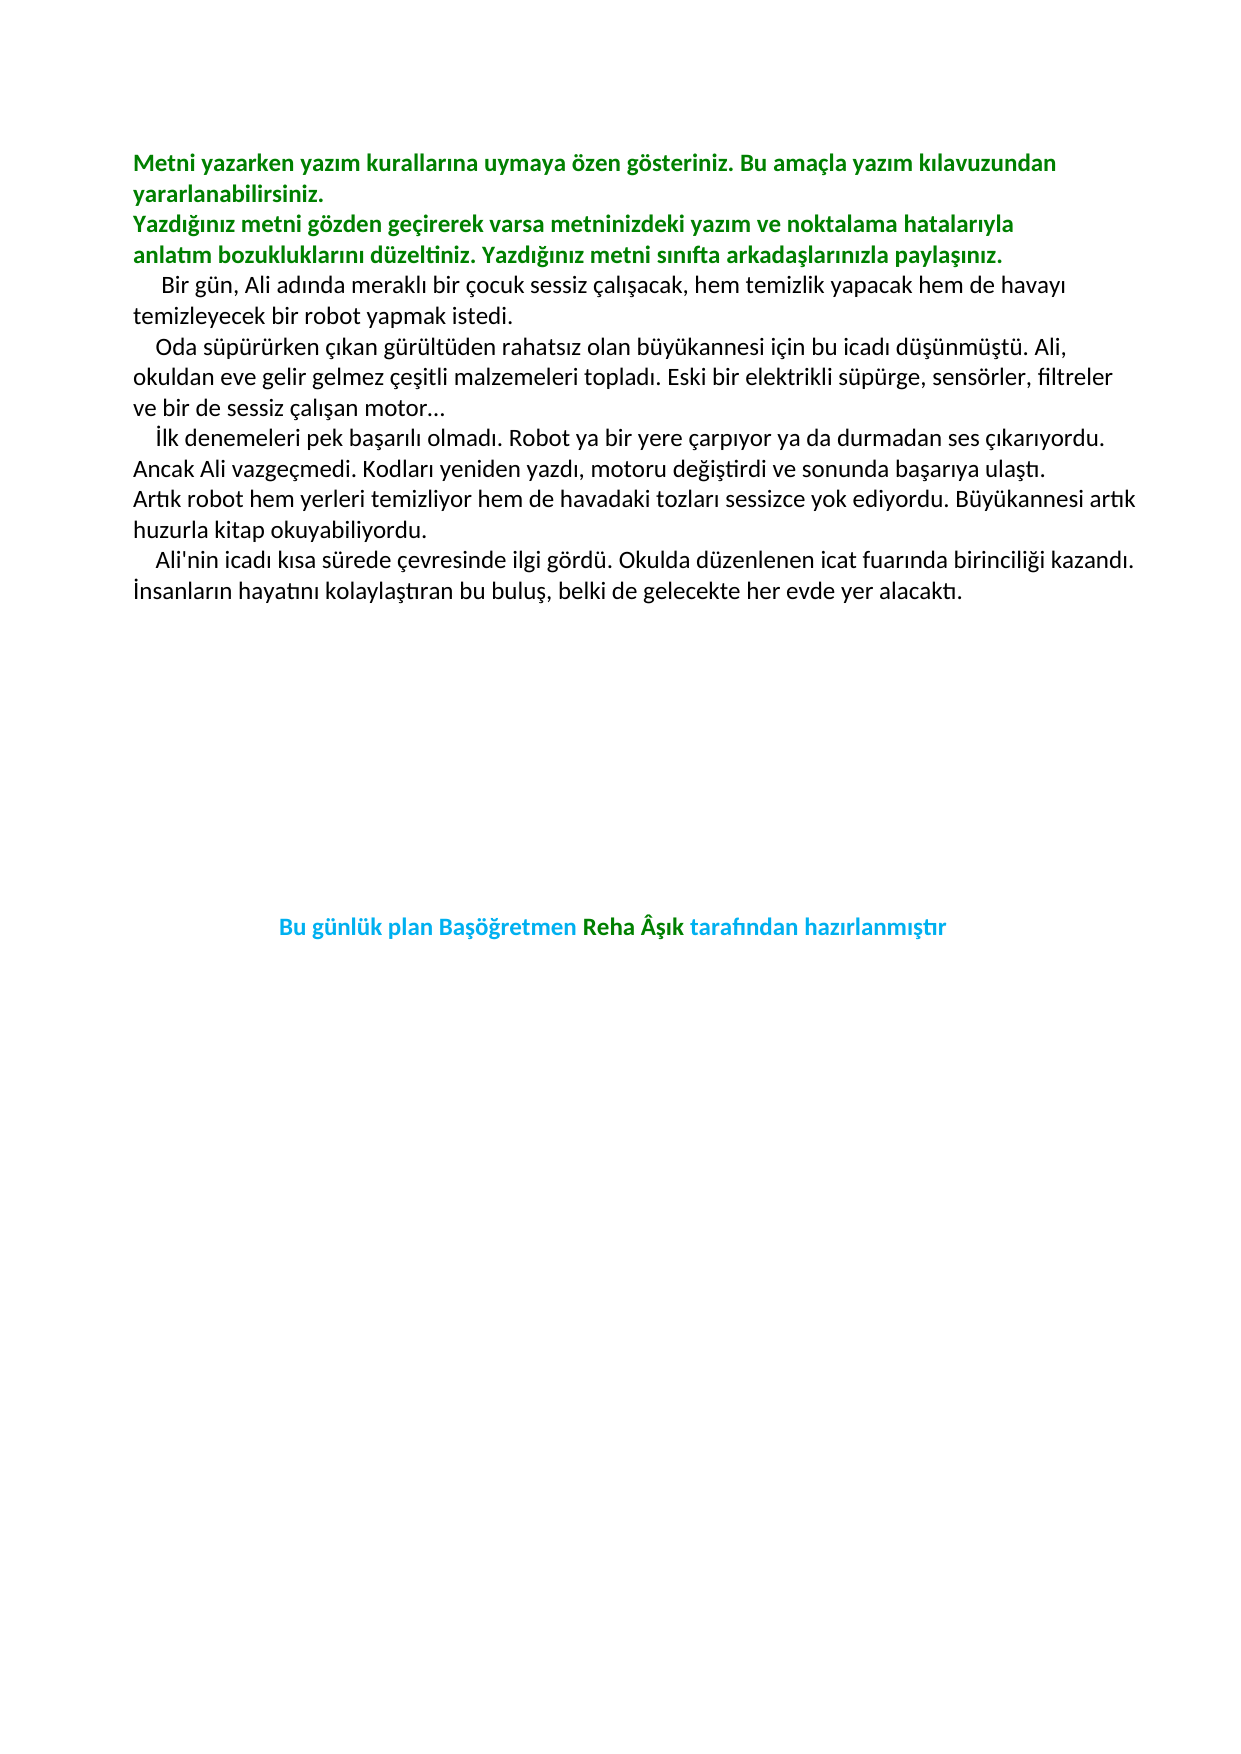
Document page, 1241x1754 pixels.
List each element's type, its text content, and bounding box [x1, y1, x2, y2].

text Oda süpürürken çıkan gürültüden rahatsız olan büyükannesi için bu icadı düşünmüştü. Ali, okuldan eve gelir gelmez çeşitli malzemeleri topladı. Eski bir elektrikli süpürge, sensörler, filtreler ve bir de sessiz çalışan motor… [133, 331, 1137, 422]
text Bu günlük plan Başöğretmen Reha Âşık tarafından hazırlanmıştır [88, 911, 1137, 941]
text Artık robot hem yerleri temizliyor hem de havadaki tozları sessizce yok ediyordu. Büyükannesi artık huzurla kitap okuyabiliyordu. Ali'nin icadı kısa sürede çevresinde ilgi gördü. Okulda düzenlenen icat fuarında birinciliği kazandı. İnsanların hayatını kolaylaştıran bu buluş, belki de gelecekte her evde yer alacaktı. [133, 483, 1137, 605]
text İlk denemeleri pek başarılı olmadı. Robot ya bir yere çarpıyor ya da durmadan ses çıkarıyordu. Ancak Ali vazgeçmedi. Kodları yeniden yazdı, motoru değiştirdi ve sonunda başarıya ulaştı. [133, 422, 1137, 483]
text Metni yazarken yazım kurallarına uymaya özen gösteriniz. Bu amaçla yazım kılavuzundan [133, 148, 1137, 178]
text Yazdığınız metni gözden geçirerek varsa metninizdeki yazım ve noktalama hatalarıyla [133, 209, 1137, 239]
text Bir gün, Ali adında meraklı bir çocuk sessiz çalışacak, hem temizlik yapacak hem de havayı temizleyecek bir robot yapmak istedi. [133, 270, 1137, 331]
text anlatım bozukluklarını düzeltiniz. Yazdığınız metni sınıfta arkadaşlarınızla paylaşınız. [133, 239, 1137, 270]
text yararlanabilirsiniz. [133, 178, 1137, 209]
